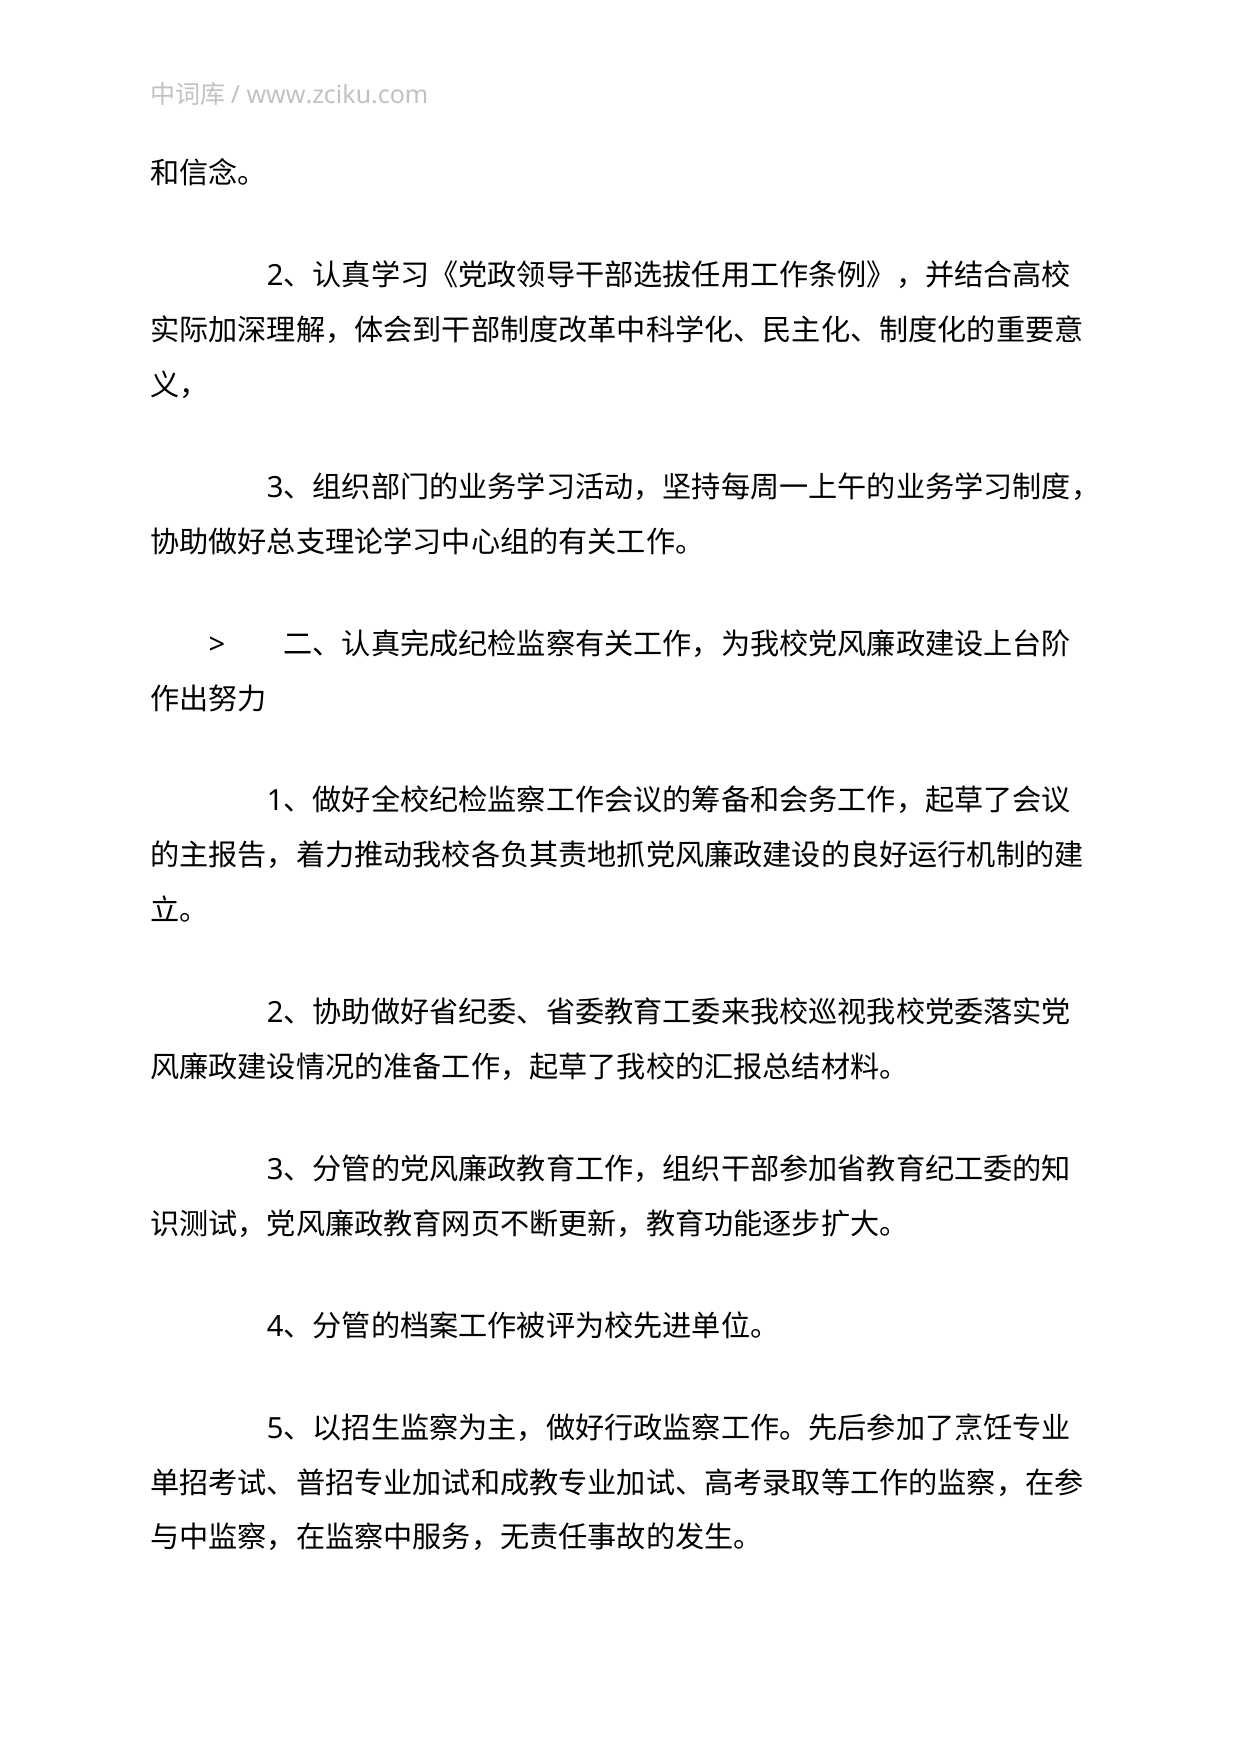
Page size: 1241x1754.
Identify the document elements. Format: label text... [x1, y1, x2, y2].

text 4、分管的档案工作被评为校先进单位。 [150, 1302, 1090, 1344]
text 1、做好全校纪检监察工作会议的筹备和会务工作，起草了会议的主报告，着力推动我校各负其责地抓党风廉政建设的良好运行机制的建立。 [150, 777, 1090, 929]
text 3、组织部门的业务学习活动，坚持每周一上午的业务学习制度，协助做好总支理论学习中心组的有关工作。 [150, 463, 1090, 561]
text 2、协助做好省纪委、省委教育工委来我校巡视我校党委落实党风廉政建设情况的准备工作，起草了我校的汇报总结材料。 [150, 989, 1090, 1086]
text 3、分管的党风廉政教育工作，组织干部参加省教育纪工委的知识测试，党风廉政教育网页不断更新，教育功能逐步扩大。 [150, 1145, 1090, 1243]
text 2、认真学习《党政领导干部选拔任用工作条例》，并结合高校实际加深理解，体会到干部制度改革中科学化、民主化、制度化的重要意义， [150, 252, 1090, 404]
text > 二、认真完成纪检监察有关工作，为我校党风廉政建设上台阶作出努力 [150, 620, 1090, 717]
text 5、以招生监察为主，做好行政监察工作。先后参加了烹饪专业单招考试、普招专业加试和成教专业加试、高考录取等工作的监察，在参与中监察，在监察中服务，无责任事故的发生。 [150, 1404, 1090, 1556]
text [150, 150, 1090, 192]
